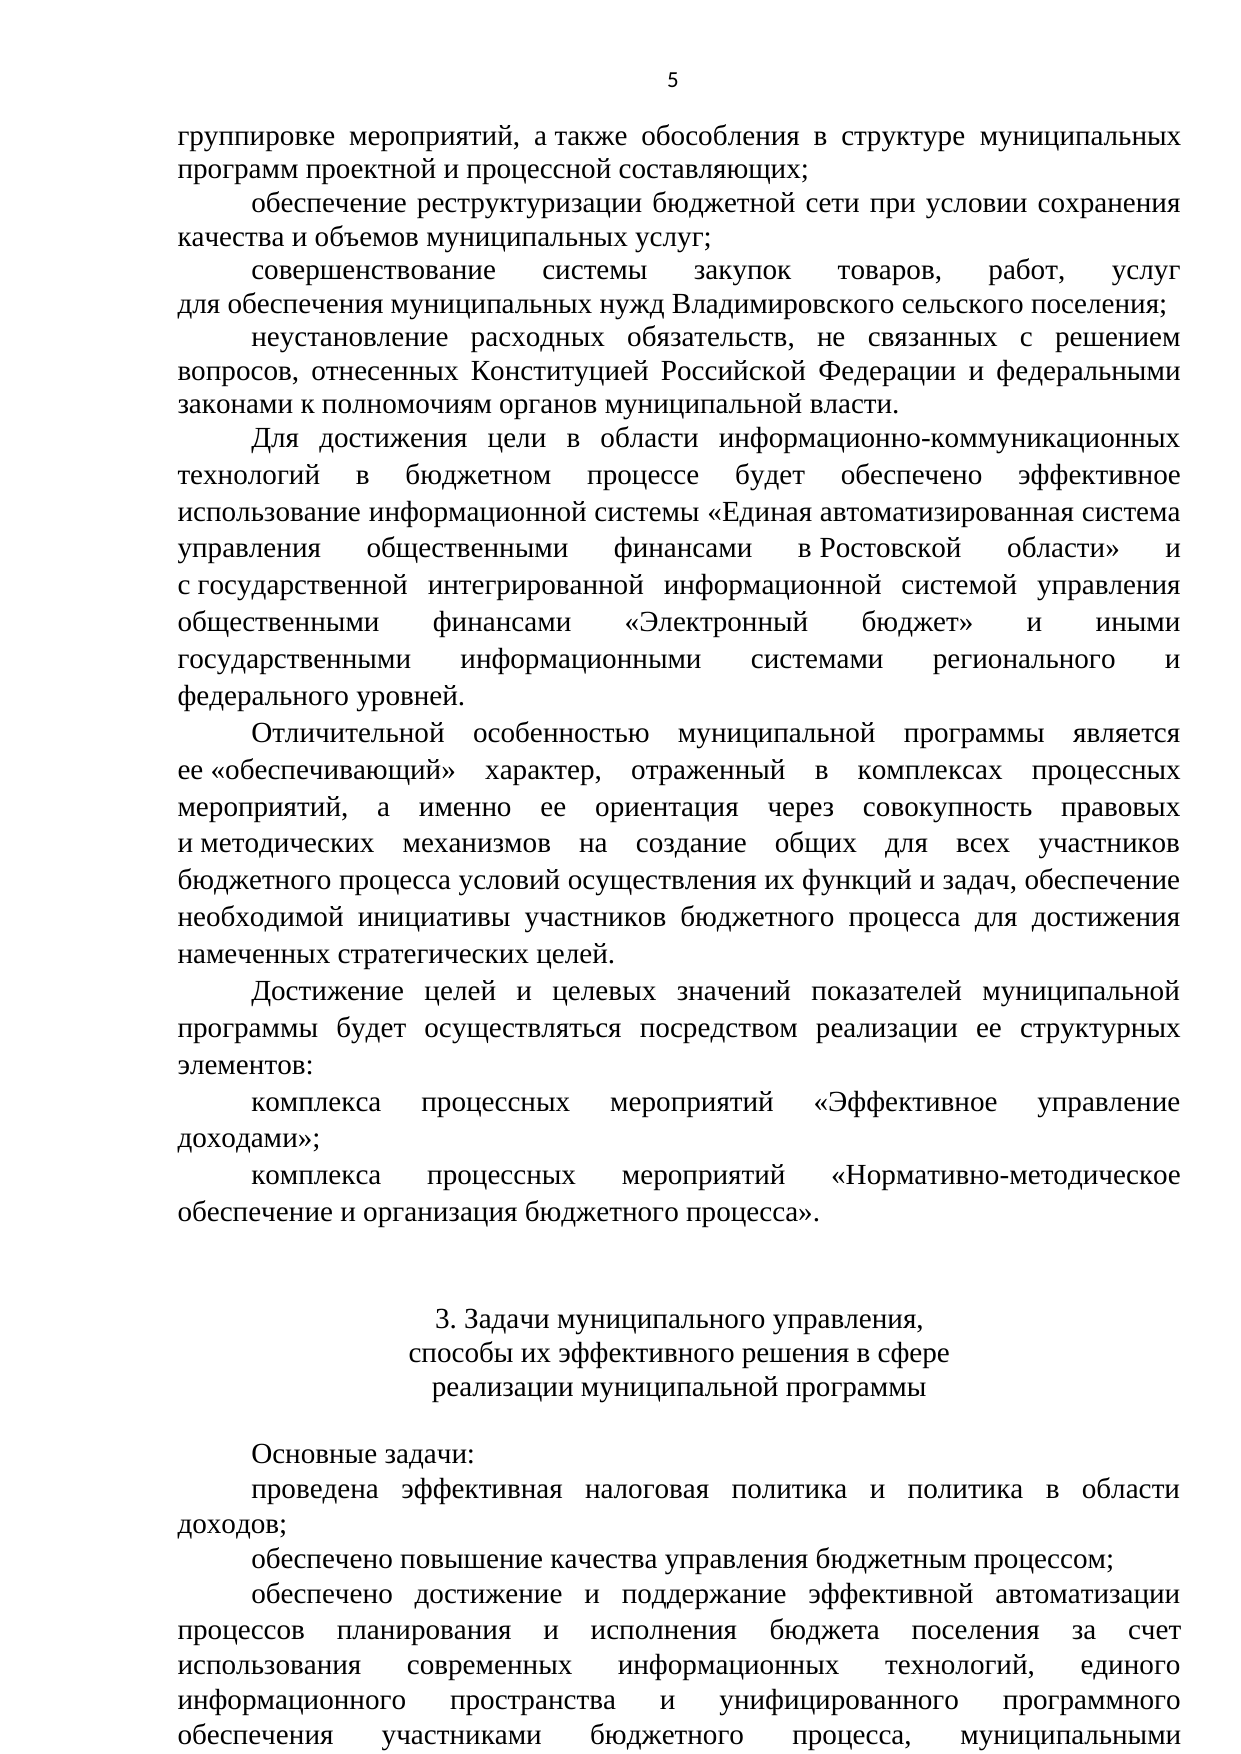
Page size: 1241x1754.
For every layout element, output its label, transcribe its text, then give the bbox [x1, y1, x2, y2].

text совершенствование системы закупок товаров, работ, услуг для обеспечения муниципальных нужд Владимировского сельского поселения; [177, 252, 1181, 319]
text Основные задачи: [177, 1436, 1181, 1469]
text обеспечено повышение качества управления бюджетным процессом; [177, 1541, 1181, 1575]
text комплекса процессных мероприятий «Эффективное управление доходами»; [177, 1084, 1181, 1154]
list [177, 1577, 1181, 1751]
text комплекса процессных мероприятий «Нормативно-методическое обеспечение и организация бюджетного процесса». [177, 1157, 1181, 1228]
text Для достижения цели в области информационно-коммуникационных технологий в бюджетном процессе будет обеспечено эффективное использование информационной системы «Единая автоматизированная система управления общественными финансами в Ростовской области» и с государственной интегрированной информационной системой управления общественными финансами «Электронный бюджет» и иными государственными информационными системами регионального и федерального уровней. [177, 420, 1181, 712]
text Достижение целей и целевых значений показателей муниципальной программы будет осуществляться посредством реализации ее структурных элементов: [177, 973, 1181, 1080]
text обеспечение реструктуризации бюджетной сети при условии сохранения качества и объемов муниципальных услуг; [177, 185, 1181, 252]
text 3. Задачи муниципального управления, [177, 1302, 1181, 1335]
text Отличительной особенностью муниципальной программы является ее «обеспечивающий» характер, отраженный в комплексах процессных мероприятий, а именно ее ориентация через совокупность правовых и методических механизмов на создание общих для всех участников бюджетного процесса условий осуществления их функций и задач, обеспечение необходимой инициативы участников бюджетного процесса для достижения намеченных стратегических целей. [177, 715, 1181, 970]
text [177, 118, 1181, 185]
text реализации муниципальной программы [177, 1369, 1181, 1402]
text способы их эффективного решения в сфере [177, 1335, 1181, 1369]
text проведена эффективная налоговая политика и политика в области доходов; [177, 1471, 1181, 1540]
text неустановление расходных обязательств, не связанных с решением вопросов, отнесенных Конституцией Российской Федерации и федеральными законами к полномочиям органов муниципальной власти. [177, 319, 1181, 420]
